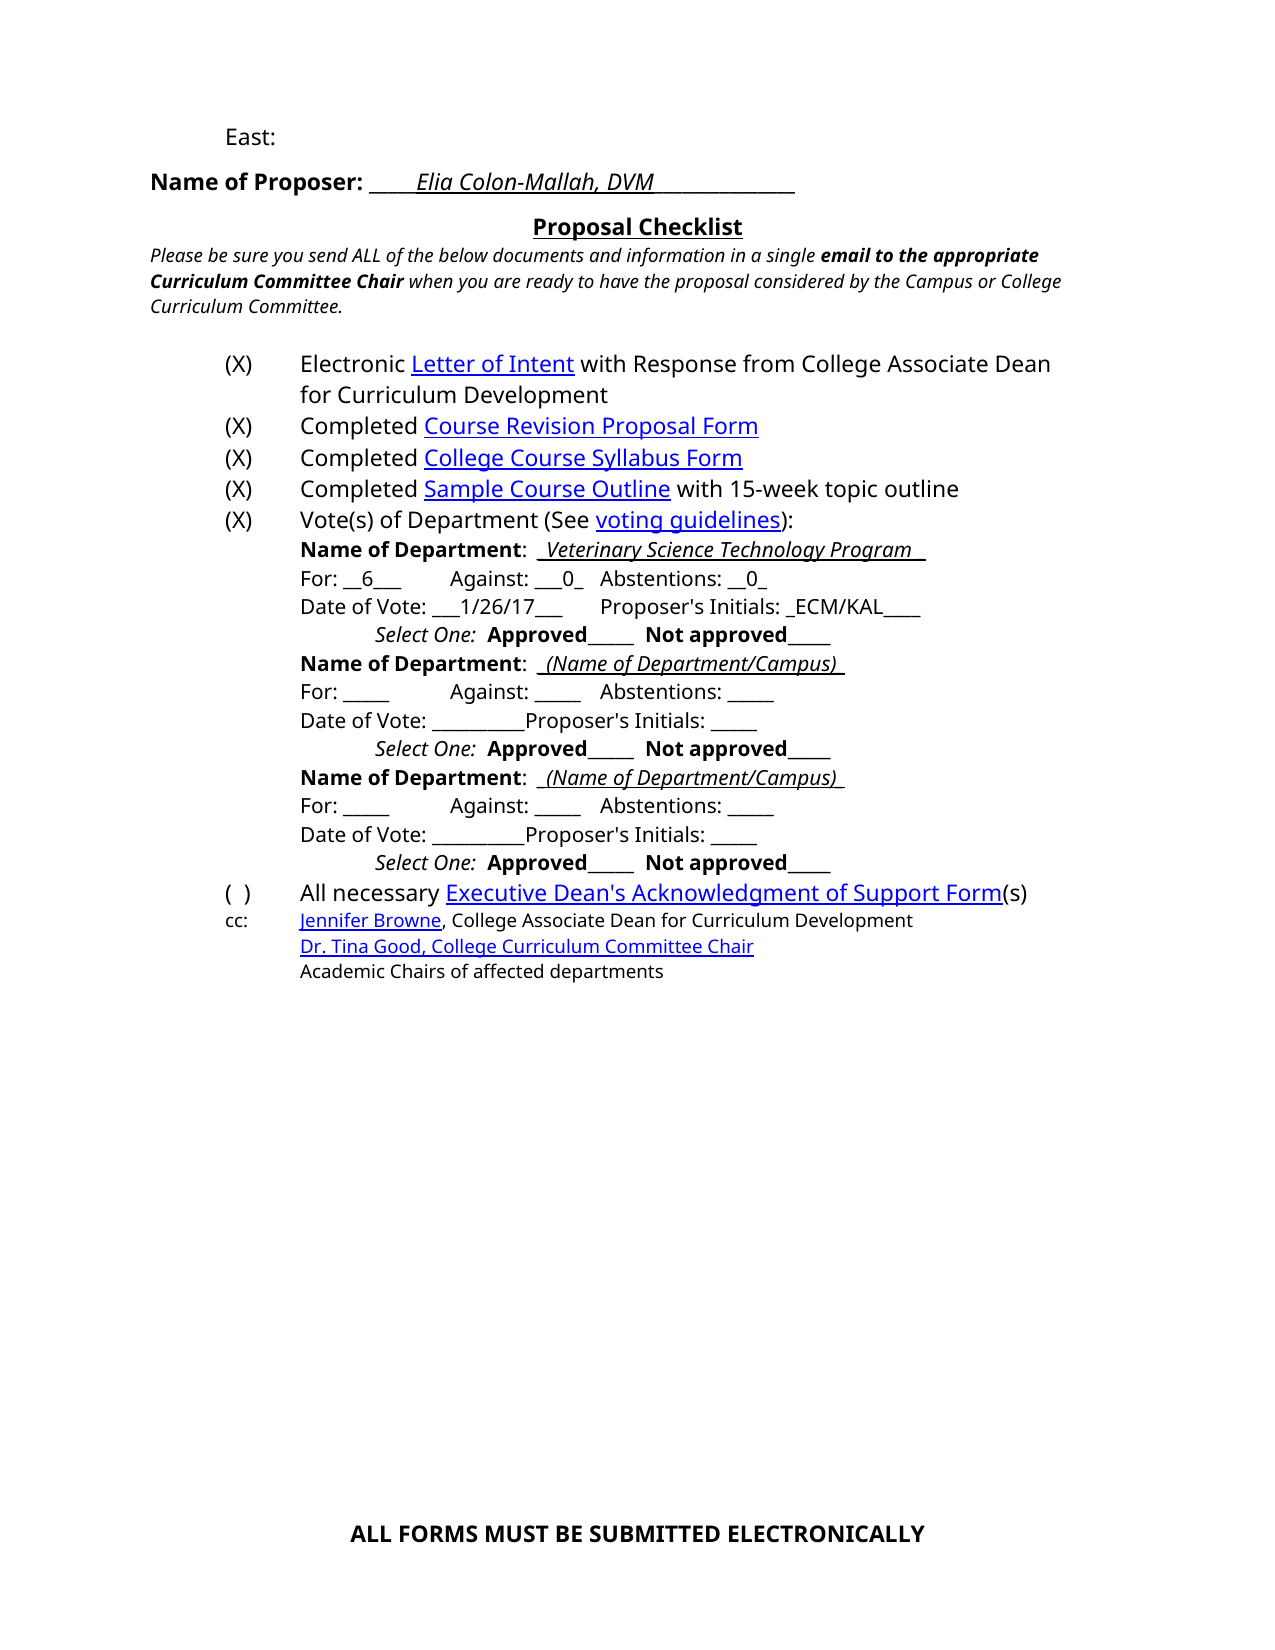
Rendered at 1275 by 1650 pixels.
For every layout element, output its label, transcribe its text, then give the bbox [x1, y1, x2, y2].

text ( ) All necessary Executive Dean's Acknowledgment of Support Form(s) [150, 877, 1125, 908]
text (X) Completed College Course Syllabus Form [150, 442, 1125, 473]
text Proposal Checklist [150, 211, 1125, 242]
text Date of Vote: __________ Proposer's Initials: _____ [150, 820, 1125, 848]
text Date of Vote: __________ Proposer's Initials: _____ [150, 706, 1125, 734]
text Please be sure you send ALL of the below documents and information in a single email to the appropriate Curriculum Committee Chair when you are ready to have the proposal considered by the Campus or College Curriculum Committee. [150, 242, 1125, 319]
text Academic Chairs of affected departments [225, 959, 1125, 984]
text For: __6___ Against: ___0_ Abstentions: __0_ [150, 564, 1125, 592]
text Select One: Approved_____ Not approved_____ [150, 848, 1125, 877]
text Name of Proposer: _____Elia Colon-Mallah, DVM_______________ [150, 166, 1125, 197]
text For: _____ Against: _____ Abstentions: _____ [150, 791, 1125, 820]
text (X) Completed Course Revision Proposal Form [150, 410, 1125, 442]
text East: [150, 120, 1125, 152]
text (X) Electronic Letter of Intent with Response from College Associate Dean [150, 348, 1125, 379]
text Dr. Tina Good, College Curriculum Committee Chair [225, 933, 1125, 959]
text Name of Department: _Veterinary Science Technology Program _ [150, 535, 1125, 564]
text Date of Vote: ___1/26/17___ Proposer's Initials: _ECM/KAL____ [150, 592, 1125, 621]
text Select One: Approved_____ Not approved_____ [150, 734, 1125, 763]
text (X) Vote(s) of Department (See voting guidelines): [150, 504, 1125, 535]
text Select One: Approved_____ Not approved_____ [150, 621, 1125, 649]
text Name of Department: _(Name of Department/Campus)_ [150, 649, 1125, 677]
text For: _____ Against: _____ Abstentions: _____ [150, 677, 1125, 706]
text Name of Department: _(Name of Department/Campus)_ [150, 763, 1125, 791]
text cc: Jennifer Browne, College Associate Dean for Curriculum Development [225, 908, 1125, 933]
text (X) Completed Sample Course Outline with 15-week topic outline [150, 473, 1125, 504]
text for Curriculum Development [150, 379, 1125, 410]
